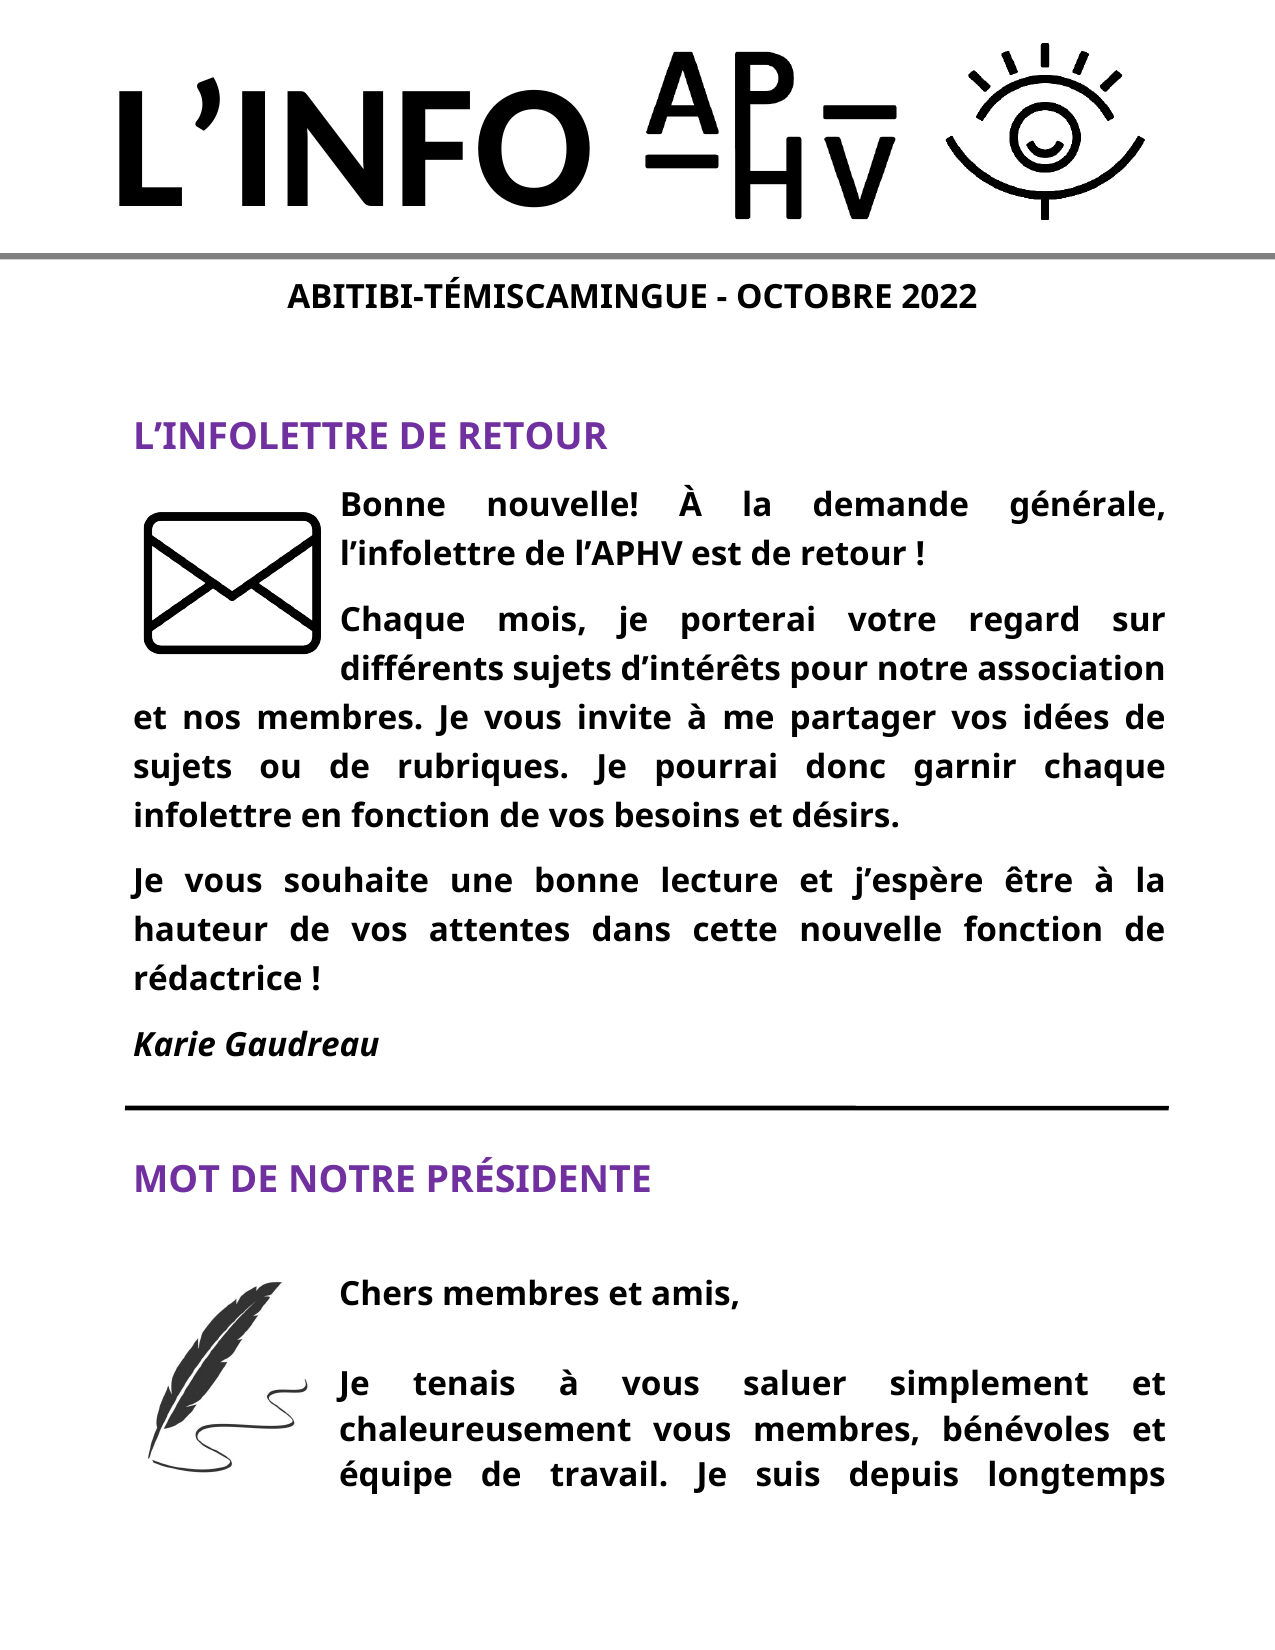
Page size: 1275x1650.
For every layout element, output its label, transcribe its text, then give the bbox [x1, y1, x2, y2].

text Chaque mois, je porterai votre regard sur différents sujets d’intérêts pour notre association et nos membres. Je vous invite à me partager vos idées de sujets ou de rubriques. Je pourrai donc garnir chaque infolettre en fonction de vos besoins et désirs. [133, 596, 1166, 837]
picture [137, 1271, 321, 1484]
picture [613, 0, 1178, 265]
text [133, 1360, 1166, 1496]
text Je vous souhaite une bonne lecture et j’espère être à la hauteur de vos attentes dans cette nouvelle fonction de rédactrice ! [133, 857, 1166, 1001]
text MOT DE NOTRE PRÉSIDENTE [133, 1152, 1127, 1203]
text Bonne nouvelle! À la demande générale, l’infolettre de l’APHV est de retour ! [133, 481, 1166, 576]
text Chers membres et amis, [133, 1269, 1166, 1315]
text L’INFOLETTRE DE RETOUR [133, 409, 1127, 461]
picture [143, 494, 321, 672]
text Karie Gaudreau [133, 1021, 1166, 1066]
